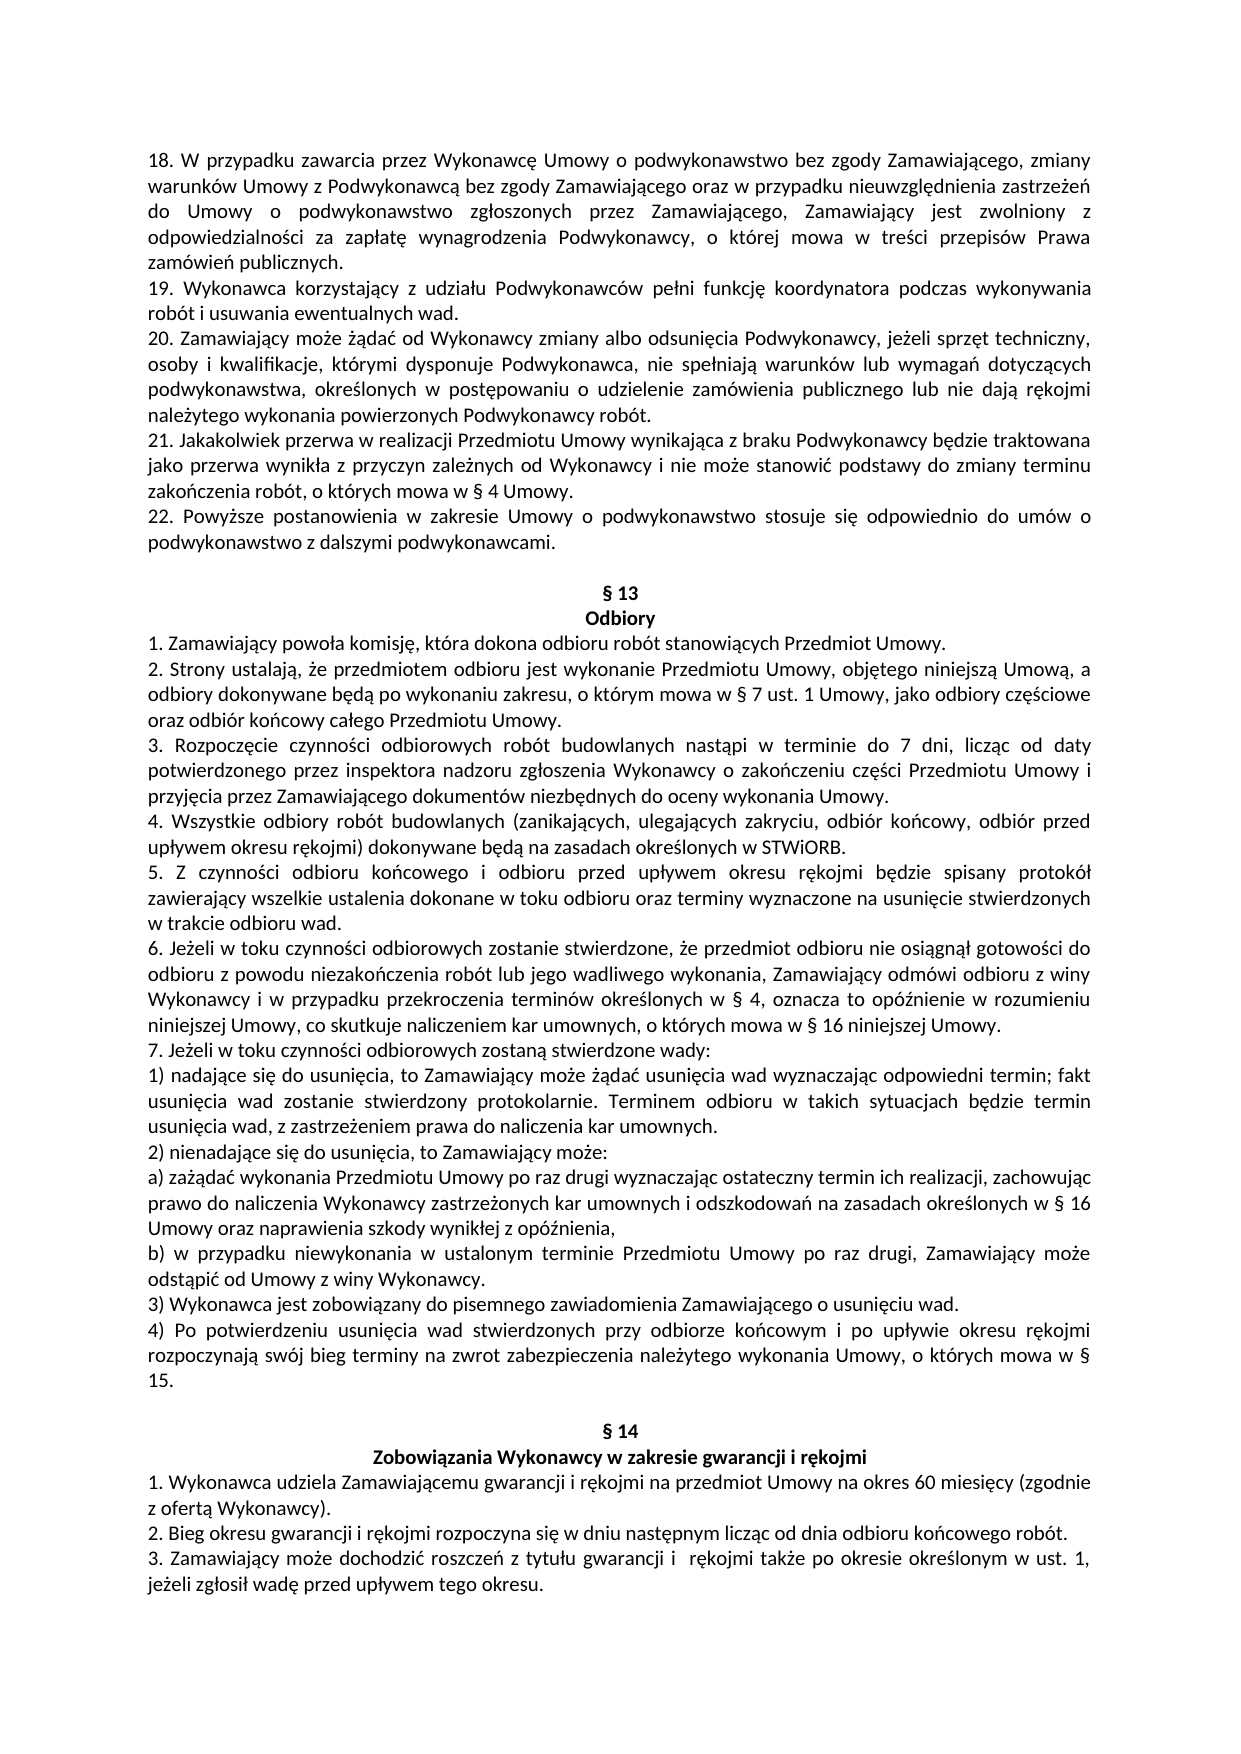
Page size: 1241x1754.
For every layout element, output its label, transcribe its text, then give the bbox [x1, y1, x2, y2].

text § 13 [148, 580, 1093, 605]
text 1. Zamawiający powoła komisję, która dokona odbioru robót stanowiących Przedmiot Umowy. [148, 631, 1093, 656]
text Odbiory [148, 605, 1093, 631]
text 5. Z czynności odbioru końcowego i odbioru przed upływem okresu rękojmi będzie spisany protokół zawierający wszelkie ustalenia dokonane w toku odbioru oraz terminy wyznaczone na usunięcie stwierdzonych w trakcie odbioru wad. [148, 859, 1093, 936]
text 18. W przypadku zawarcia przez Wykonawcę Umowy o podwykonawstwo bez zgody Zamawiającego, zmiany warunków Umowy z Podwykonawcą bez zgody Zamawiającego oraz w przypadku nieuwzględnienia zastrzeżeń do Umowy o podwykonawstwo zgłoszonych przez Zamawiającego, Zamawiający jest zwolniony z odpowiedzialności za zapłatę wynagrodzenia Podwykonawcy, o której mowa w treści przepisów Prawa zamówień publicznych. [148, 148, 1093, 275]
text 2. Strony ustalają, że przedmiotem odbioru jest wykonanie Przedmiotu Umowy, objętego niniejszą Umową, a odbiory dokonywane będą po wykonaniu zakresu, o którym mowa w § 7 ust. 1 Umowy, jako odbiory częściowe oraz odbiór końcowy całego Przedmiotu Umowy. [148, 656, 1093, 732]
text 4) Po potwierdzeniu usunięcia wad stwierdzonych przy odbiorze końcowym i po upływie okresu rękojmi rozpoczynają swój bieg terminy na zwrot zabezpieczenia należytego wykonania Umowy, o których mowa w § 15. [148, 1317, 1093, 1393]
text Zobowiązania Wykonawcy w zakresie gwarancji i rękojmi [148, 1444, 1093, 1469]
text 3. Zamawiający może dochodzić roszczeń z tytułu gwarancji i rękojmi także po okresie określonym w ust. 1, jeżeli zgłosił wadę przed upływem tego okresu. [148, 1546, 1093, 1596]
text 7. Jeżeli w toku czynności odbiorowych zostaną stwierdzone wady: [148, 1037, 1093, 1063]
text 4. Wszystkie odbiory robót budowlanych (zanikających, ulegających zakryciu, odbiór końcowy, odbiór przed upływem okresu rękojmi) dokonywane będą na zasadach określonych w STWiORB. [148, 808, 1093, 859]
text 2) nienadające się do usunięcia, to Zamawiający może: [148, 1139, 1093, 1164]
text a) zażądać wykonania Przedmiotu Umowy po raz drugi wyznaczając ostateczny termin ich realizacji, zachowując prawo do naliczenia Wykonawcy zastrzeżonych kar umownych i odszkodowań na zasadach określonych w § 16 Umowy oraz naprawienia szkody wynikłej z opóźnienia, [148, 1164, 1093, 1241]
text 3. Rozpoczęcie czynności odbiorowych robót budowlanych nastąpi w terminie do 7 dni, licząc od daty potwierdzonego przez inspektora nadzoru zgłoszenia Wykonawcy o zakończeniu części Przedmiotu Umowy i przyjęcia przez Zamawiającego dokumentów niezbędnych do oceny wykonania Umowy. [148, 732, 1093, 808]
text 1. Wykonawca udziela Zamawiającemu gwarancji i rękojmi na przedmiot Umowy na okres 60 miesięcy (zgodnie z ofertą Wykonawcy). [148, 1469, 1093, 1520]
text 1) nadające się do usunięcia, to Zamawiający może żądać usunięcia wad wyznaczając odpowiedni termin; fakt usunięcia wad zostanie stwierdzony protokolarnie. Terminem odbioru w takich sytuacjach będzie termin usunięcia wad, z zastrzeżeniem prawa do naliczenia kar umownych. [148, 1063, 1093, 1139]
text b) w przypadku niewykonania w ustalonym terminie Przedmiotu Umowy po raz drugi, Zamawiający może odstąpić od Umowy z winy Wykonawcy. [148, 1241, 1093, 1291]
text 19. Wykonawca korzystający z udziału Podwykonawców pełni funkcję koordynatora podczas wykonywania robót i usuwania ewentualnych wad. [148, 275, 1093, 326]
text § 14 [148, 1418, 1093, 1444]
text 3) Wykonawca jest zobowiązany do pisemnego zawiadomienia Zamawiającego o usunięciu wad. [148, 1291, 1093, 1317]
text 2. Bieg okresu gwarancji i rękojmi rozpoczyna się w dniu następnym licząc od dnia odbioru końcowego robót. [148, 1520, 1093, 1546]
text 6. Jeżeli w toku czynności odbiorowych zostanie stwierdzone, że przedmiot odbioru nie osiągnął gotowości do odbioru z powodu niezakończenia robót lub jego wadliwego wykonania, Zamawiający odmówi odbioru z winy Wykonawcy i w przypadku przekroczenia terminów określonych w § 4, oznacza to opóźnienie w rozumieniu niniejszej Umowy, co skutkuje naliczeniem kar umownych, o których mowa w § 16 niniejszej Umowy. [148, 936, 1093, 1037]
text 21. Jakakolwiek przerwa w realizacji Przedmiotu Umowy wynikająca z braku Podwykonawcy będzie traktowana jako przerwa wynikła z przyczyn zależnych od Wykonawcy i nie może stanowić podstawy do zmiany terminu zakończenia robót, o których mowa w § 4 Umowy. [148, 427, 1093, 503]
text 20. Zamawiający może żądać od Wykonawcy zmiany albo odsunięcia Podwykonawcy, jeżeli sprzęt techniczny, osoby i kwalifikacje, którymi dysponuje Podwykonawca, nie spełniają warunków lub wymagań dotyczących podwykonawstwa, określonych w postępowaniu o udzielenie zamówienia publicznego lub nie dają rękojmi należytego wykonania powierzonych Podwykonawcy robót. [148, 326, 1093, 427]
text 22. Powyższe postanowienia w zakresie Umowy o podwykonawstwo stosuje się odpowiednio do umów o podwykonawstwo z dalszymi podwykonawcami. [148, 503, 1093, 554]
